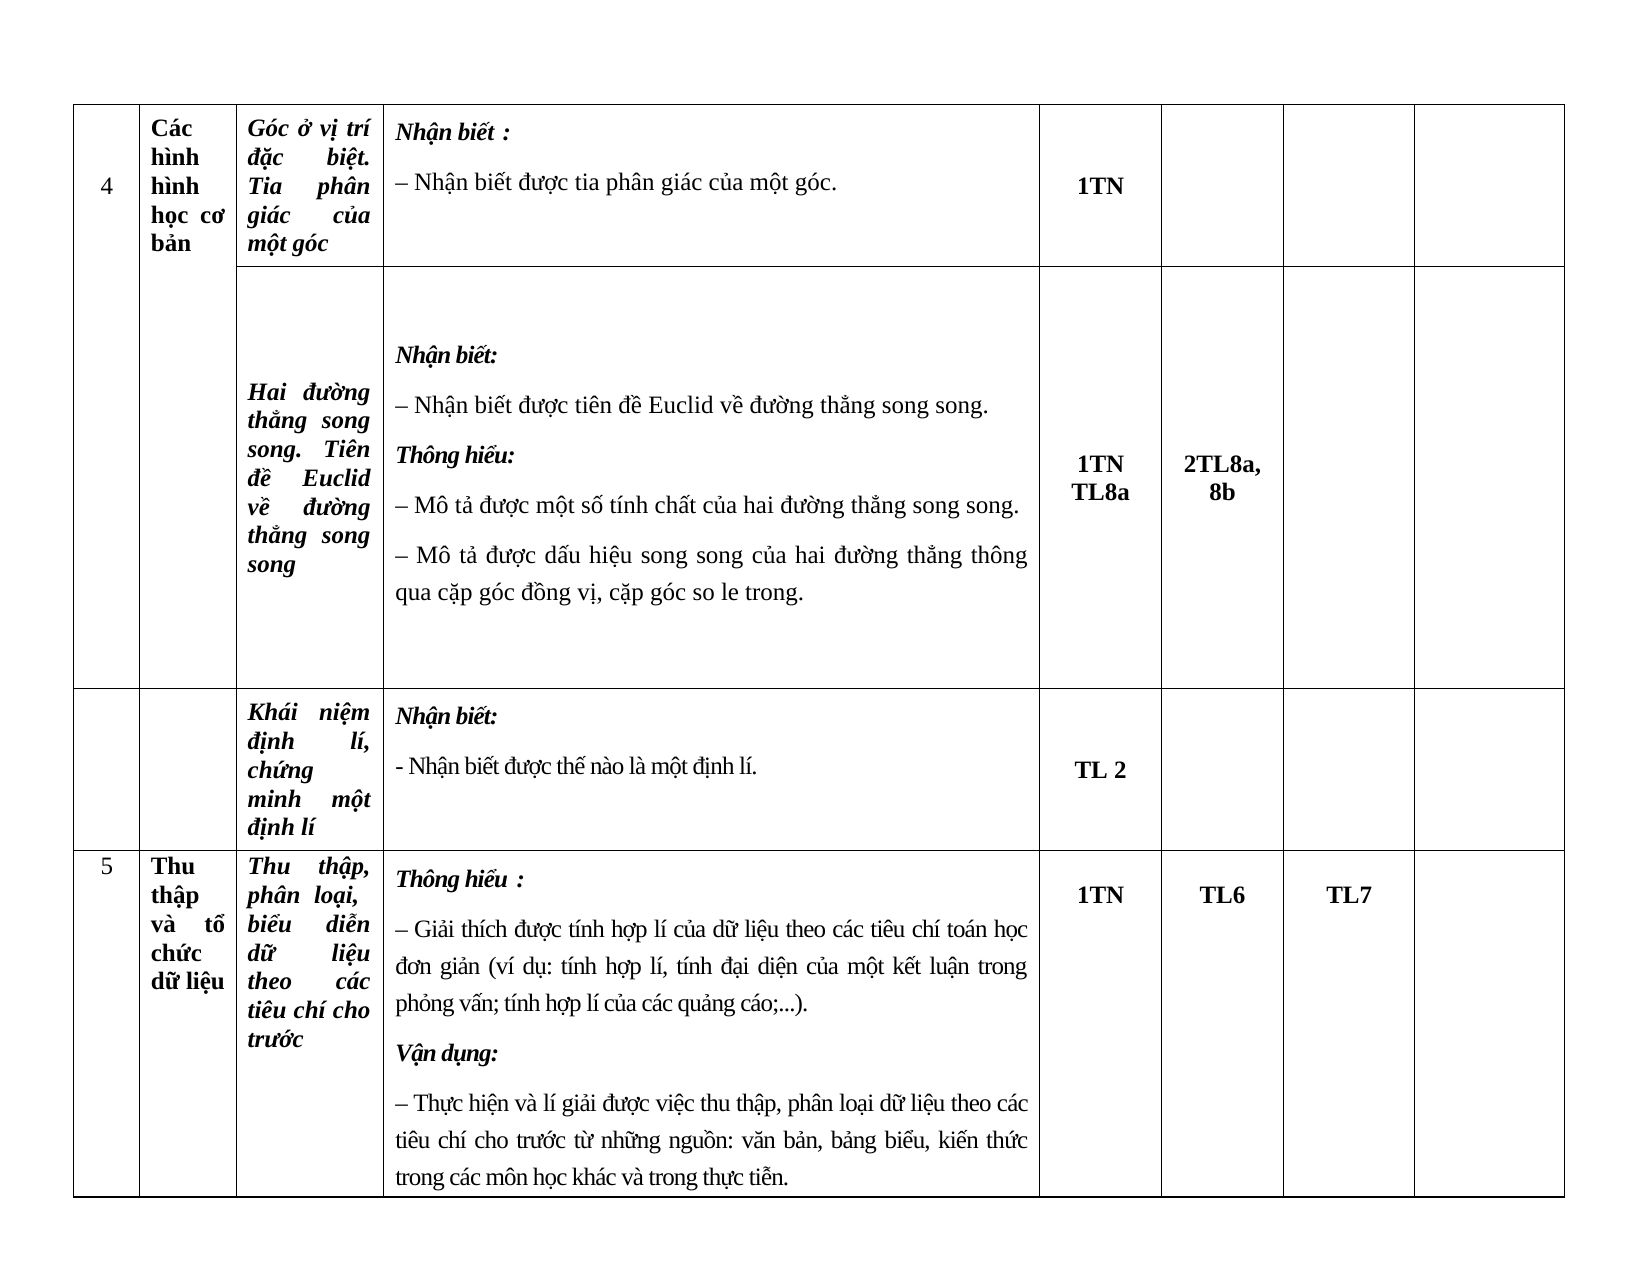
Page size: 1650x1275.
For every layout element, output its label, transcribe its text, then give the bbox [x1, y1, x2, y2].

table_cell [1415, 689, 1564, 850]
table_cell [74, 266, 139, 687]
table_cell 5 [74, 851, 139, 1196]
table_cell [237, 851, 383, 1196]
table_cell [1162, 105, 1283, 266]
table_cell 4 [74, 105, 139, 266]
table_cell [74, 689, 139, 850]
table_cell TL7 [1284, 851, 1414, 1196]
table_cell Nhận biết : – Nhận biết được tia phân giác của một góc. [384, 105, 1039, 266]
table_cell 1TN [1040, 851, 1161, 1196]
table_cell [140, 851, 236, 1196]
table_cell TL6 [1162, 851, 1283, 1196]
table_cell [1415, 105, 1564, 266]
table_cell 1TN [1040, 105, 1161, 266]
table_cell [1284, 267, 1414, 687]
table_cell Khái niệm định lí, chứng minh một định lí [237, 689, 383, 850]
table_cell [140, 266, 236, 687]
table_cell Nhận biết: – Nhận biết được tiên đề Euclid về đường thẳng song song. Thông hiểu: – Mô tả được một số tính chất của hai đường thẳng song song. – Mô tả được dấu hiệu song song của hai đường thẳng thông qua cặp góc đồng vị, cặp góc so le trong. [384, 267, 1039, 687]
table_cell [1284, 105, 1414, 266]
table_cell Hai đường thẳng song song. Tiên đề Euclid về đường thẳng song song [237, 267, 383, 687]
table_cell Các hình hình học cơ bản [140, 105, 236, 266]
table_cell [384, 851, 1039, 1196]
table_cell Góc ở vị trí đặc biệt. Tia phân giác của một góc [237, 105, 383, 266]
table_cell 1TN TL8a [1040, 267, 1161, 687]
table_cell TL 2 [1040, 689, 1161, 850]
table_cell [1415, 851, 1564, 1196]
table_cell [1284, 689, 1414, 850]
table_cell [1162, 689, 1283, 850]
table_cell Nhận biết: - Nhận biết được thế nào là một định lí. [384, 689, 1039, 850]
table_cell 2TL8a, 8b [1162, 267, 1283, 687]
table_cell [1415, 267, 1564, 687]
table_cell [140, 689, 236, 850]
